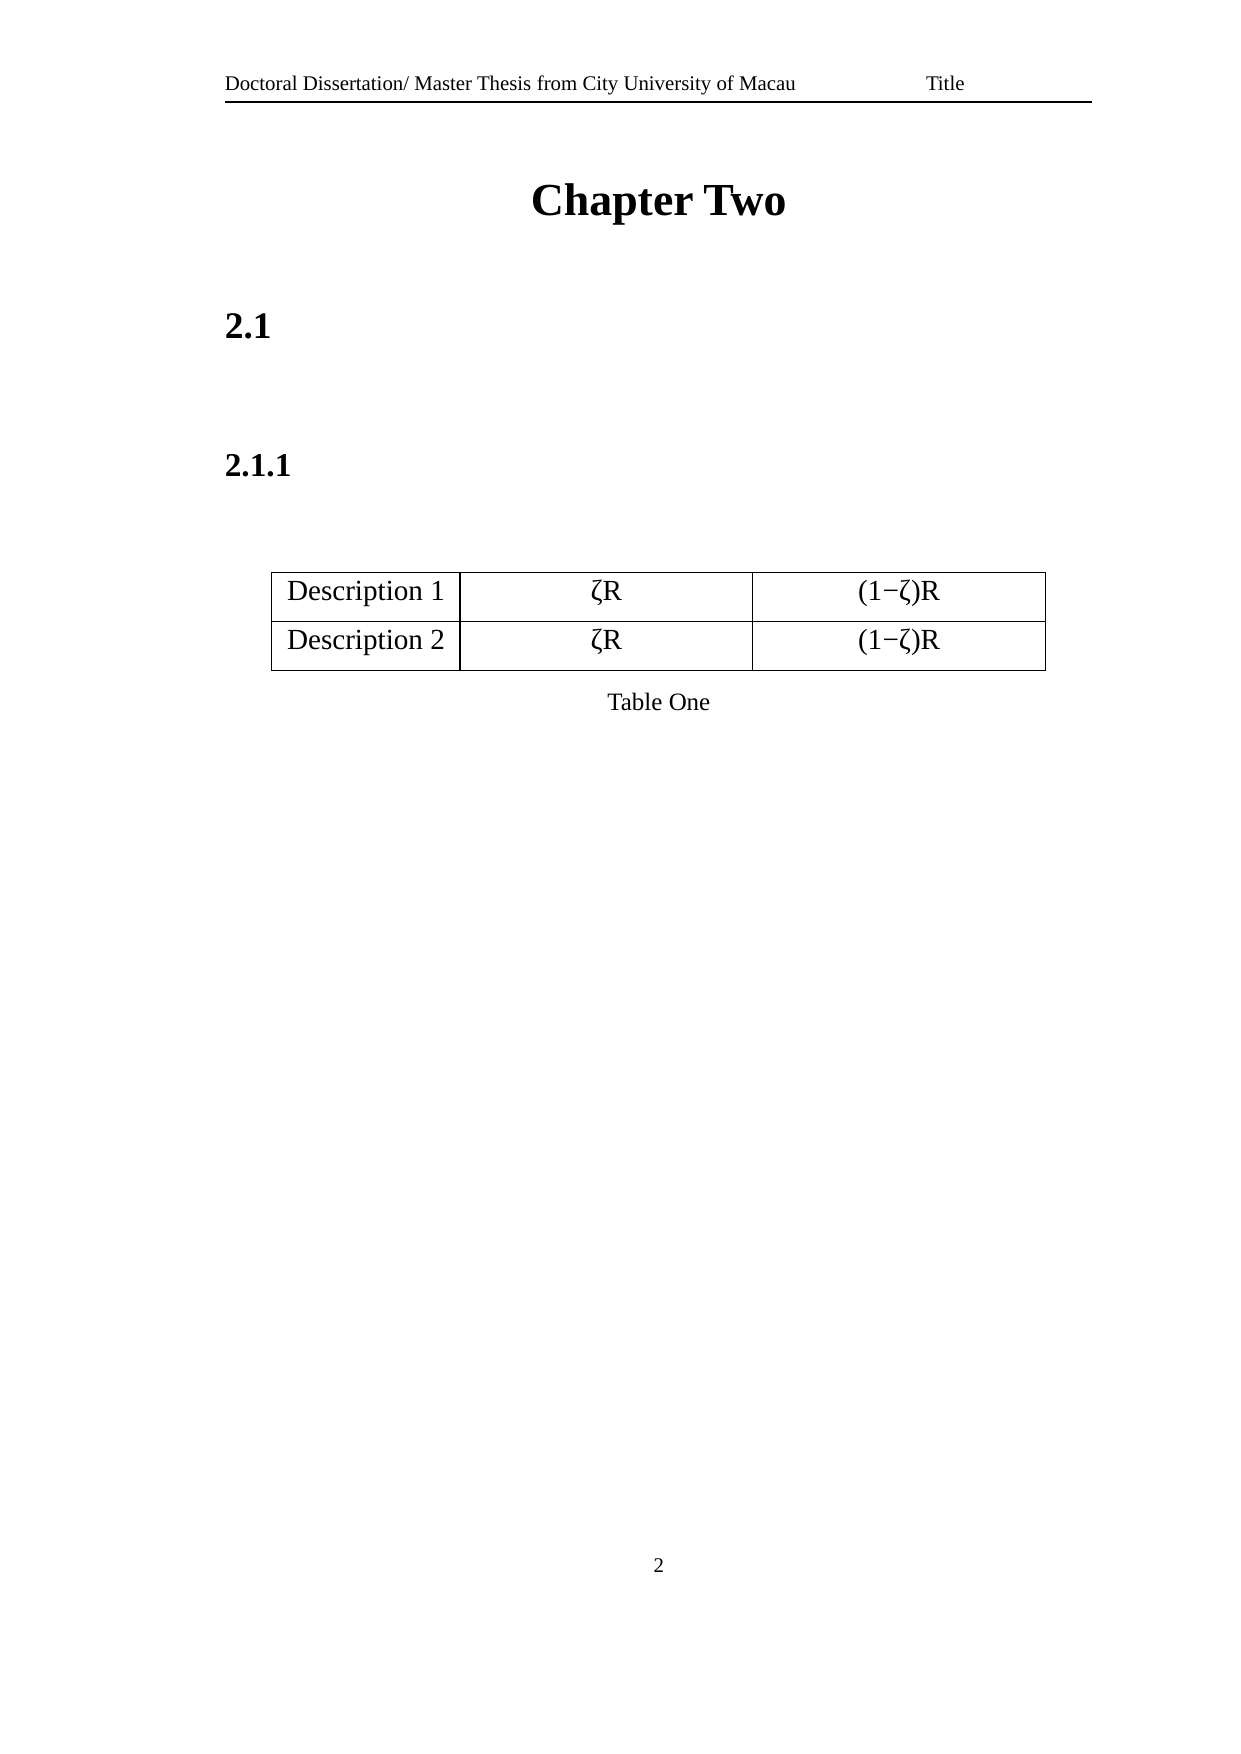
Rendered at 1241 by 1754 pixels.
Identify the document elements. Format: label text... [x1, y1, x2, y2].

subtitle 2.1 [224, 303, 1092, 346]
subtitle 2.1.1 [224, 445, 1092, 483]
table_header ζR [461, 573, 752, 621]
title Chapter Two [224, 173, 1092, 225]
table_header (1−ζ)R [753, 573, 1045, 621]
table_cell ζR [461, 622, 752, 670]
table_cell (1−ζ)R [753, 622, 1045, 670]
text Table One [224, 687, 1092, 716]
table_header Description 1 [272, 573, 459, 621]
table_cell Description 2 [272, 622, 459, 670]
